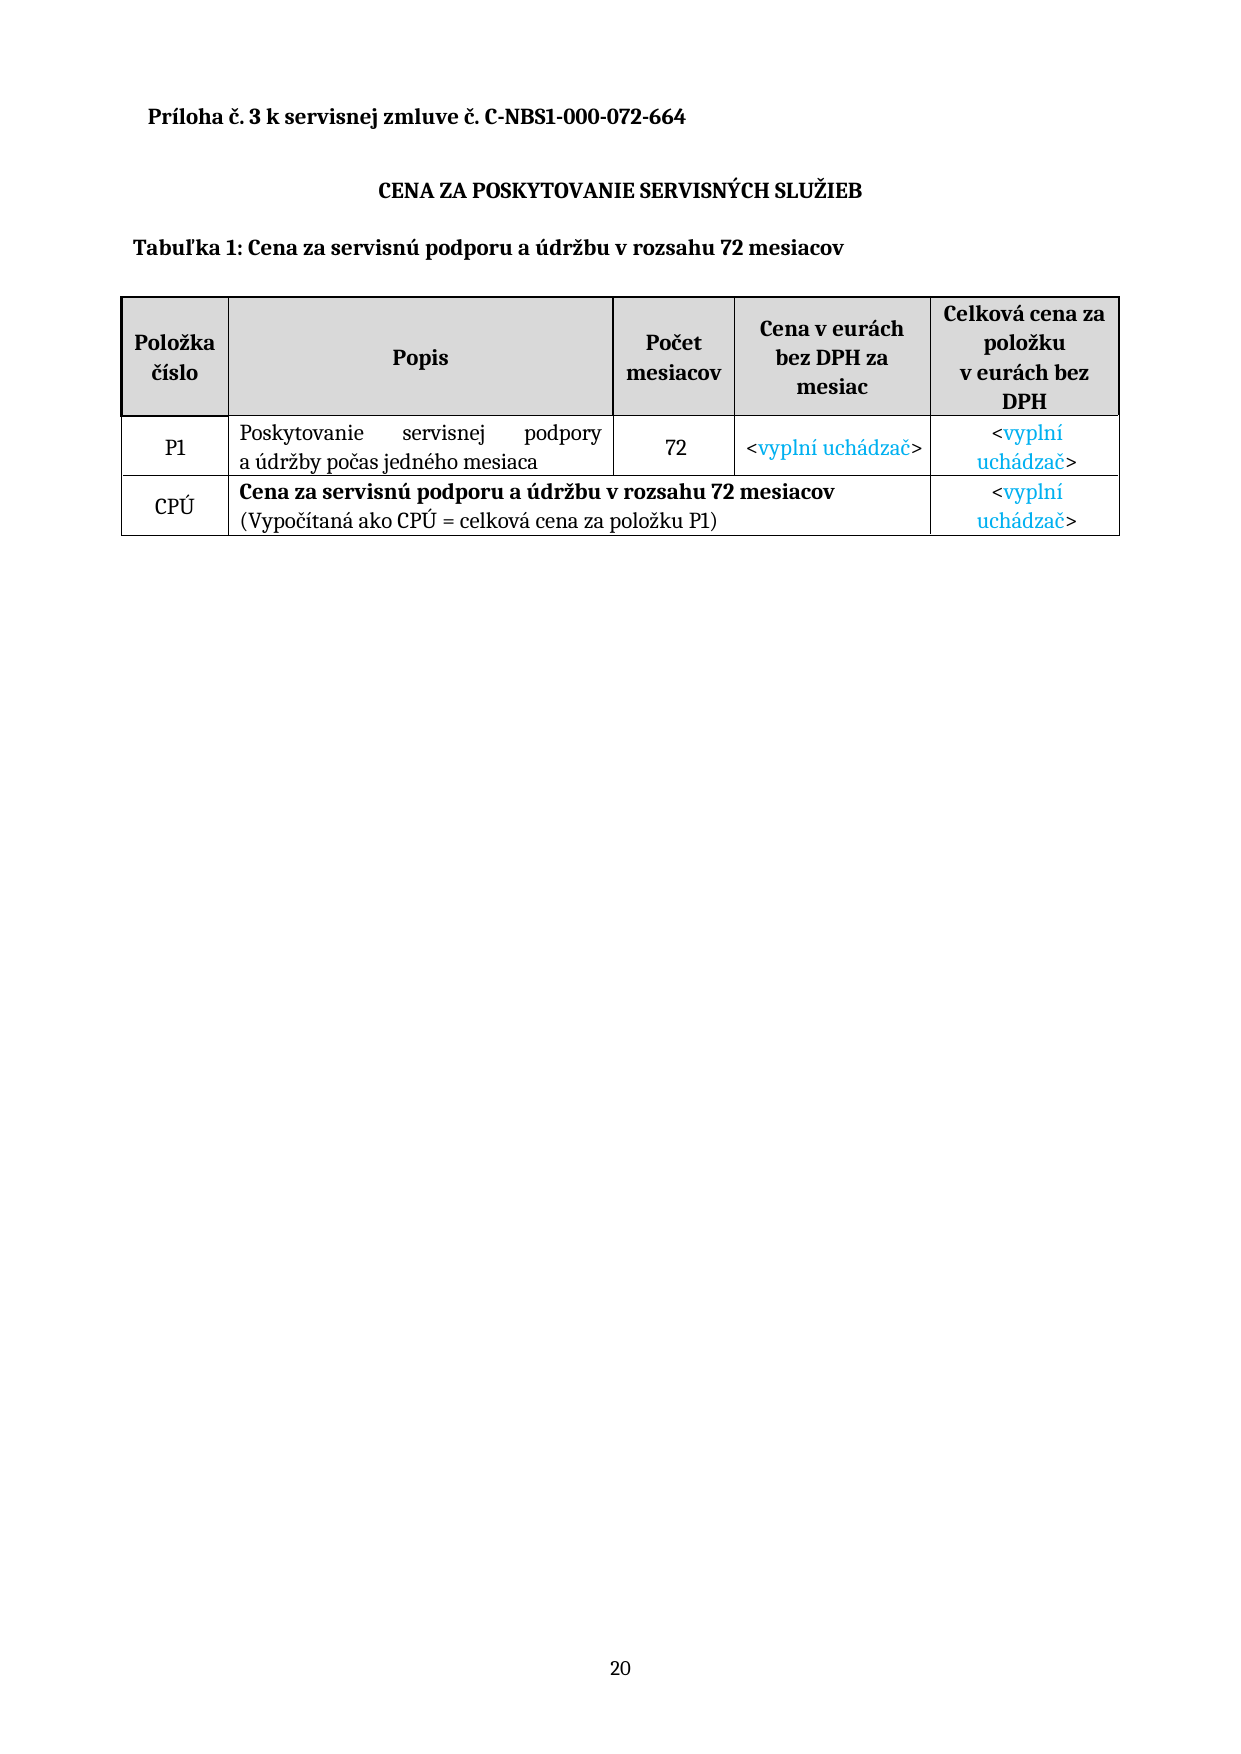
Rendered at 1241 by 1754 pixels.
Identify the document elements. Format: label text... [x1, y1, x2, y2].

table_cell <vyplní uchádzač> [931, 475, 1119, 534]
text Tabuľka 1: Cena za servisnú podporu a údržbu v rozsahu 72 mesiacov [133, 234, 1093, 261]
table_header Popis [229, 298, 612, 415]
table_cell Cena za servisnú podporu a údržbu v rozsahu 72 mesiacov (Vypočítaná ako CPÚ = celková cena za položku P1) [229, 476, 930, 534]
table_header Cena v eurách bez DPH za mesiac [735, 298, 930, 415]
table_cell <vyplní uchádzač> [931, 415, 1119, 475]
table_header Celková cena za položku v eurách bez DPH [931, 298, 1118, 415]
table_header Počet mesiacov [614, 298, 734, 415]
table_cell CPÚ [122, 475, 228, 534]
table_cell <vyplní uchádzač> [735, 416, 930, 475]
list Príloha č. 3 k servisnej zmluve č. C-NBS1-000-072-664 [148, 103, 1093, 130]
text CENA ZA POSKYTOVANIE SERVISNÝCH SLUŽIEB [148, 178, 1093, 204]
table_cell 72 [614, 416, 734, 475]
table_header Položka číslo [123, 298, 228, 415]
table_cell Poskytovanie servisnej podpory a údržby počas jedného mesiaca [229, 416, 613, 475]
table_cell P1 [122, 417, 228, 475]
